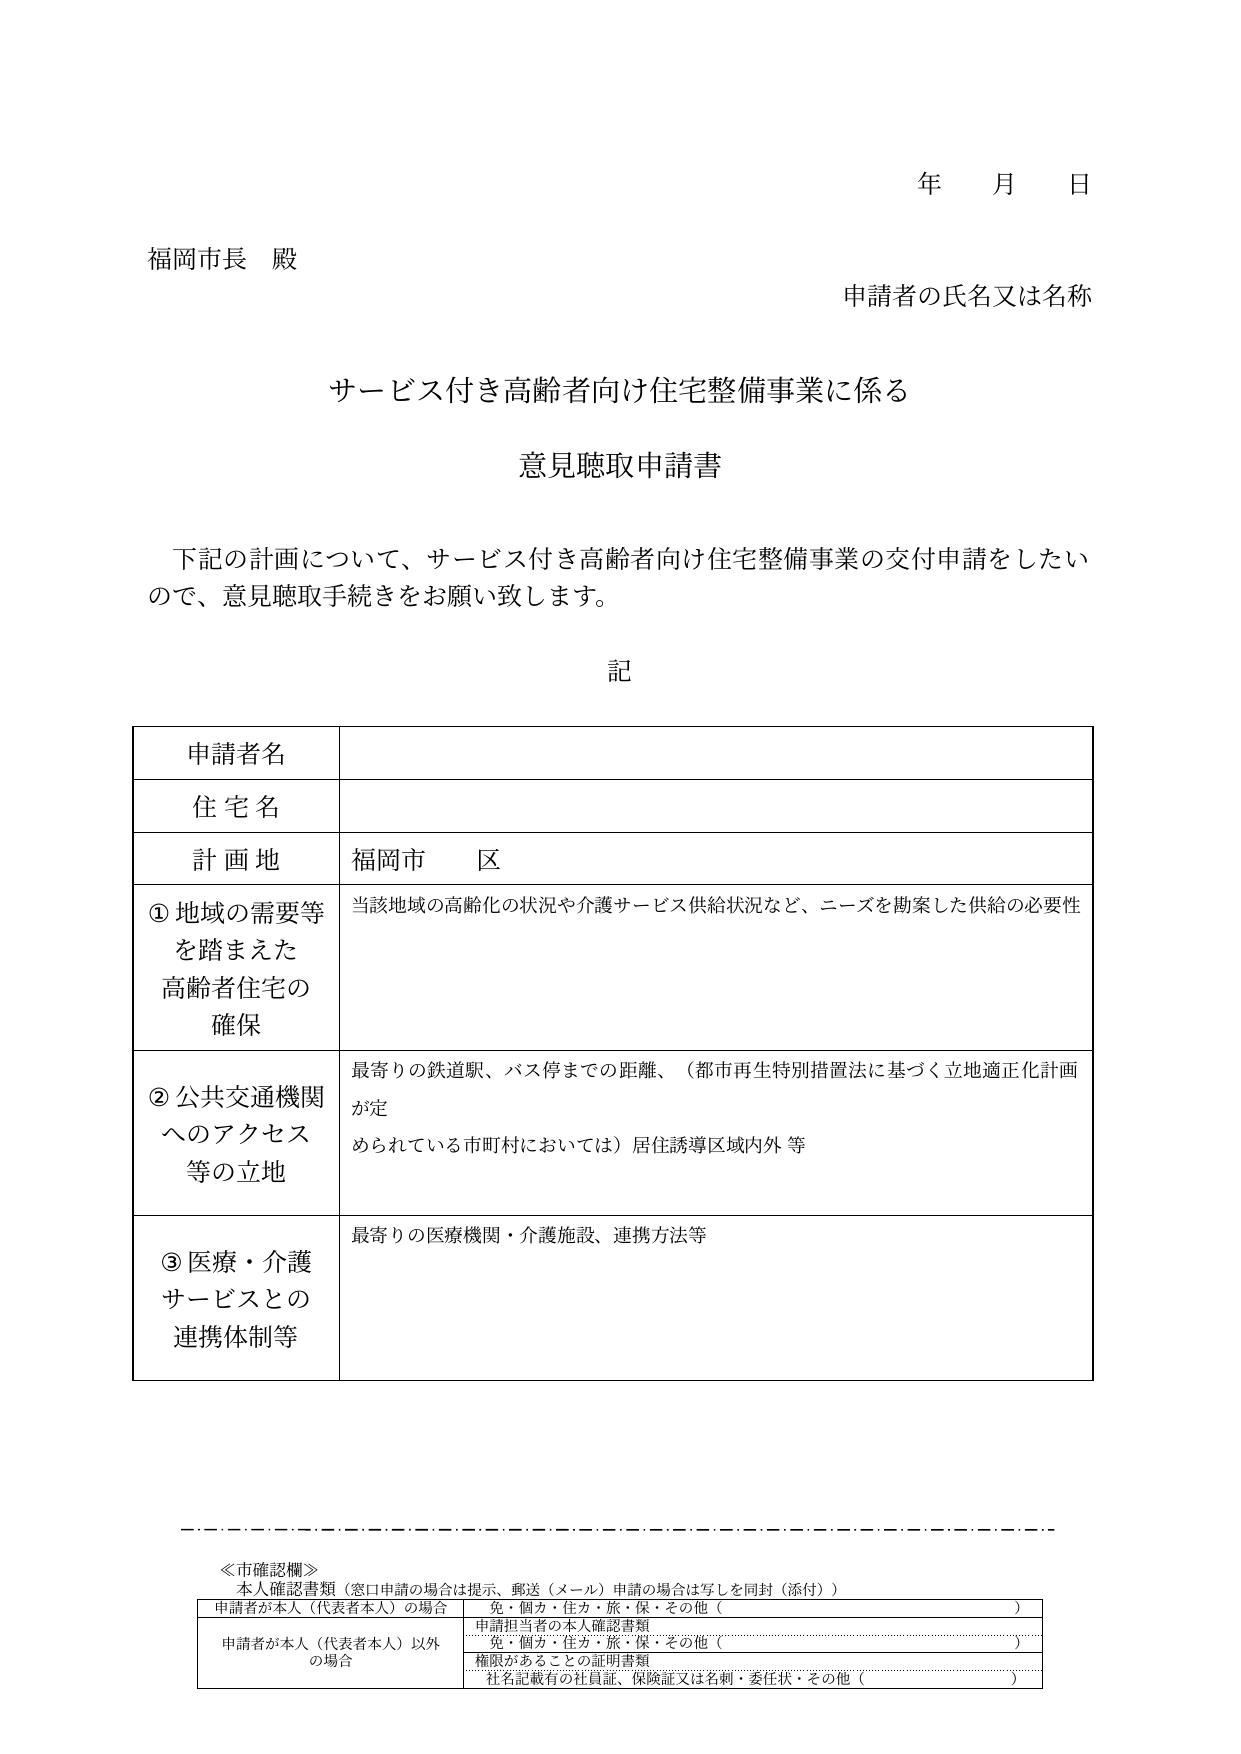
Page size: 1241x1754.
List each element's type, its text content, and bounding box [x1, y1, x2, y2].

table_header [340, 727, 1092, 779]
table_cell 最寄りの医療機関・介護施設、連携方法等 [340, 1216, 1092, 1380]
table_cell 福岡市 区 [340, 833, 1092, 884]
text 申請者の氏名又は名称 [148, 276, 1092, 314]
text 下記の計画について、サービス付き高齢者向け住宅整備事業の交付申請をしたいので、意見聴取手続きをお願い致します。 [148, 539, 1092, 614]
table_cell 当該地域の高齢化の状況や介護サービス供給状況など、ニーズを勘案した供給の必要性 [340, 885, 1092, 1050]
subtitle 記 [148, 651, 1092, 689]
table_cell ②公共交通機関へのアクセス 等の立地 [134, 1051, 339, 1215]
table_cell ①地域の需要等を踏まえた 高齢者住宅の 確保 [134, 885, 339, 1050]
table_cell 住 宅 名 [134, 780, 339, 832]
text 年 月 日 [148, 164, 1092, 201]
table_cell ③医療・介護 サービスとの 連携体制等 [134, 1216, 339, 1380]
table_cell 計 画 地 [134, 833, 339, 884]
table_header 申請者名 [134, 727, 339, 779]
text 福岡市長 殿 [148, 239, 1092, 276]
text サービス付き高齢者向け住宅整備事業に係る [148, 351, 1092, 426]
text 意見聴取申請書 [148, 426, 1092, 501]
table_cell [340, 780, 1092, 832]
table_cell 最寄りの鉄道駅、バス停までの距離、（都市再生特別措置法に基づく立地適正化計画が定 められている市町村においては）居住誘導区域内外 等 [340, 1051, 1092, 1215]
